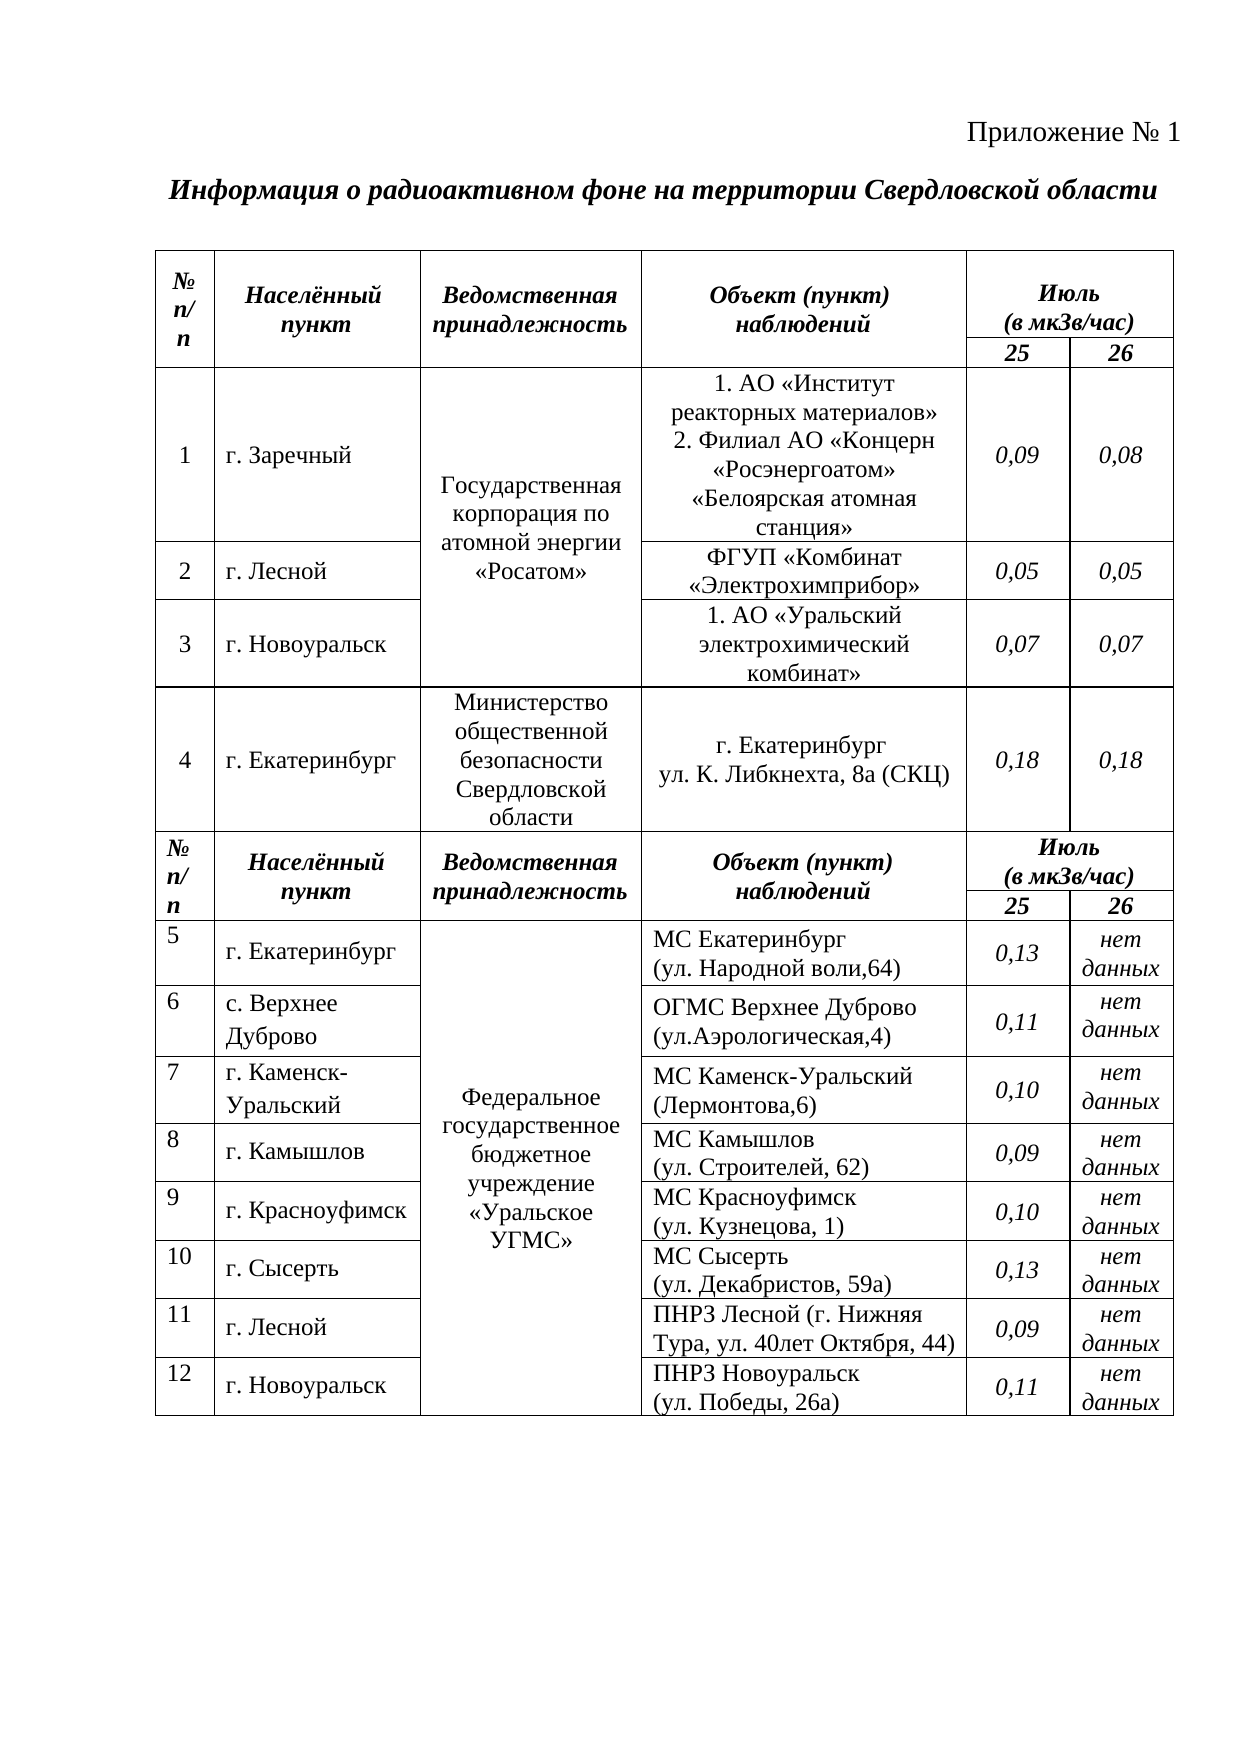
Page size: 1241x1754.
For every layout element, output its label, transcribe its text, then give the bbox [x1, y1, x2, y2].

table_cell 0,11 [967, 986, 1069, 1056]
table_cell 0,07 [1071, 600, 1173, 686]
table_cell 0,09 [967, 1124, 1069, 1181]
table_cell ПНРЗ Лесной (г. Нижняя Тура, ул. 40лет Октября, 44) [642, 1299, 966, 1357]
table_cell г. Лесной [215, 1299, 420, 1357]
table_cell ОГМС Верхнее Дуброво (ул.Аэрологическая,4) [642, 986, 966, 1056]
table_cell нет данных [1071, 1124, 1173, 1181]
table_cell 26 [1071, 338, 1173, 367]
table_cell 26 [1071, 891, 1173, 919]
table_cell 9 [156, 1182, 214, 1240]
table_cell 0,10 [967, 1057, 1069, 1123]
table_cell нет данных [1071, 1299, 1173, 1357]
table_cell г. Сысерть [215, 1241, 420, 1298]
table_cell 1. АО «Уральский электрохимический комбинат» [642, 600, 966, 686]
table_cell 8 [156, 1124, 214, 1181]
table_cell МС Екатеринбург (ул. Народной воли,64) [642, 921, 966, 985]
table_cell 0,11 [967, 1358, 1069, 1415]
table_cell Объект (пункт) наблюдений [642, 832, 966, 919]
table_cell 12 [156, 1358, 214, 1415]
table_cell 10 [156, 1241, 214, 1298]
table_cell г. Екатеринбург [215, 921, 420, 985]
table_cell 0,05 [967, 542, 1069, 599]
table_cell ПНРЗ Новоуральск (ул. Победы, 26а) [642, 1358, 966, 1415]
table_cell 0,07 [967, 600, 1069, 686]
table_cell МС Камышлов (ул. Строителей, 62) [642, 1124, 966, 1181]
table_cell г. Екатеринбург ул. К. Либкнехта, 8а (СКЦ) [642, 688, 966, 831]
table_cell г. Заречный [215, 368, 420, 541]
table_cell 3 [156, 600, 214, 686]
table_cell с. Верхнее Дуброво [215, 986, 420, 1056]
table_cell Ведомственная принадлежность [421, 832, 641, 919]
table_cell 0,09 [967, 368, 1069, 541]
table_cell г. Новоуральск [215, 600, 420, 686]
table_cell МС Сысерть (ул. Декабристов, 59а) [642, 1241, 966, 1298]
table_cell Министерство общественной безопасности Свердловской области [421, 688, 641, 831]
table_cell г. Каменск-Уральский [215, 1057, 420, 1123]
table_header Населённый пункт [215, 251, 420, 367]
table_cell нет данных [1071, 1241, 1173, 1298]
table_cell нет данных [1071, 1182, 1173, 1240]
text Приложение № 1 [148, 114, 1181, 147]
table_cell Государственная корпорация по атомной энергии «Росатом» [421, 368, 641, 686]
table_cell 0,13 [967, 921, 1069, 985]
table_cell 0,10 [967, 1182, 1069, 1240]
table_cell 2 [156, 542, 214, 599]
table_cell 0,18 [967, 688, 1069, 831]
table_cell 1 [156, 368, 214, 541]
table_header № п/п [156, 251, 214, 367]
table_cell г. Екатеринбург [215, 688, 420, 831]
table_cell г. Лесной [215, 542, 420, 599]
text Информация о радиоактивном фоне на территории Свердловской области [148, 172, 1181, 206]
table_cell 25 [967, 891, 1069, 919]
table_cell 0,08 [1071, 368, 1173, 541]
table_cell нет данных [1071, 1057, 1173, 1123]
table_cell Федеральное государственное бюджетное учреждение «Уральское УГМС» [421, 921, 641, 1415]
table_cell 0,13 [967, 1241, 1069, 1298]
table_cell нет данных [1071, 986, 1173, 1056]
table_cell 0,05 [1071, 542, 1173, 599]
table_cell 4 [156, 688, 214, 831]
table_cell нет данных [1071, 921, 1173, 985]
table_header Ведомственная принадлежность [421, 251, 641, 367]
table_cell ФГУП «Комбинат «Электрохимприбор» [642, 542, 966, 599]
table_header Июль (в мкЗв/час) [967, 251, 1173, 337]
table_cell 0,18 [1071, 688, 1173, 831]
table_cell г. Красноуфимск [215, 1182, 420, 1240]
table_cell МС Каменск-Уральский (Лермонтова,6) [642, 1057, 966, 1123]
table_cell 25 [967, 338, 1069, 367]
table_cell МС Красноуфимск (ул. Кузнецова, 1) [642, 1182, 966, 1240]
table_header Объект (пункт) наблюдений [642, 251, 966, 367]
table_cell 7 [156, 1057, 214, 1123]
table_cell г. Камышлов [215, 1124, 420, 1181]
table_cell г. Новоуральск [215, 1358, 420, 1415]
table_cell 6 [156, 986, 214, 1056]
table_cell 11 [156, 1299, 214, 1357]
table_cell Населённый пункт [215, 832, 420, 919]
table_cell 0,09 [967, 1299, 1069, 1357]
table_cell Июль (в мкЗв/час) [967, 832, 1173, 890]
table_cell нет данных [1071, 1358, 1173, 1415]
table_cell 1. АО «Институт реакторных материалов» 2. Филиал АО «Концерн «Росэнергоатом» «Белоярская атомная станция» [642, 368, 966, 541]
table_cell 5 [156, 921, 214, 985]
table_cell № п/п [156, 832, 214, 919]
